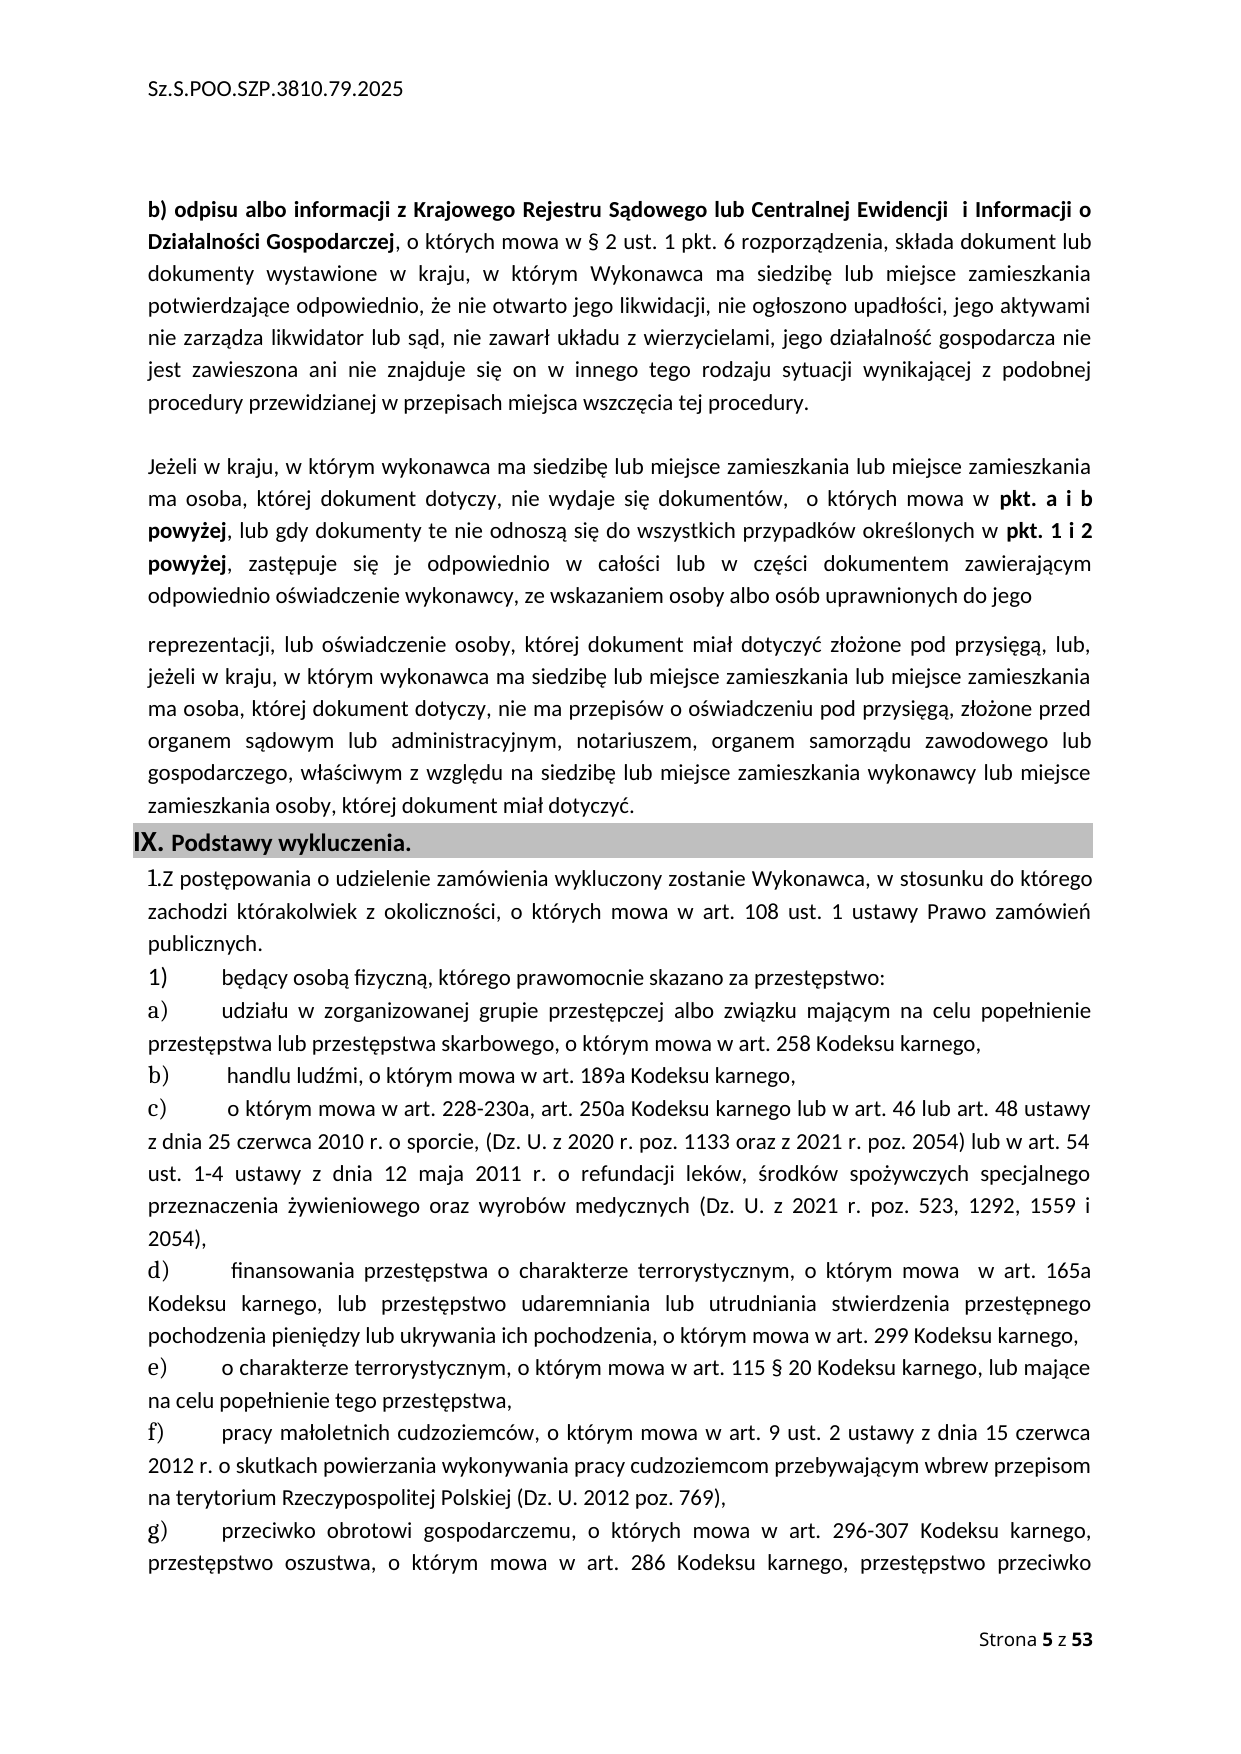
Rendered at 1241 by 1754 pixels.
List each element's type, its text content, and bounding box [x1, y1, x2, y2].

text IX. Podstawy wykluczenia. [133, 823, 1093, 858]
list udziału w zorganizowanej grupie przestępczej albo związku mającym na celu popełnienie przestępstwa lub przestępstwa skarbowego, o którym mowa w art. 258 Kodeksu karnego, [148, 996, 1093, 1057]
list handlu ludźmi, o którym mowa w art. 189a Kodeksu karnego, [148, 1061, 1093, 1090]
list finansowania przestępstwa o charakterze terrorystycznym, o którym mowa w art. 165a Kodeksu karnego, lub przestępstwo udaremniania lub utrudniania stwierdzenia przestępnego pochodzenia pieniędzy lub ukrywania ich pochodzenia, o którym mowa w art. 299 Kodeksu karnego, [148, 1256, 1093, 1349]
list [148, 1516, 1093, 1577]
list Z postępowania o udzielenie zamówienia wykluczony zostanie Wykonawca, w stosunku do którego zachodzi którakolwiek z okoliczności, o których mowa w art. 108 ust. 1 ustawy Prawo zamówień publicznych. [148, 864, 1093, 957]
text Jeżeli w kraju, w którym wykonawca ma siedzibę lub miejsce zamieszkania lub miejsce zamieszkania ma osoba, której dokument dotyczy, nie wydaje się dokumentów, o których mowa w pkt. a i b powyżej, lub gdy dokumenty te nie odnoszą się do wszystkich przypadków określonych w pkt. 1 i 2 powyżej, zastępuje się je odpowiednio w całości lub w części dokumentem zawierającym odpowiednio oświadczenie wykonawcy, ze wskazaniem osoby albo osób uprawnionych do jego [148, 452, 1093, 609]
list będący osobą fizyczną, którego prawomocnie skazano za przestępstwo: [148, 961, 1093, 992]
list o którym mowa w art. 228-230a, art. 250a Kodeksu karnego lub w art. 46 lub art. 48 ustawy z dnia 25 czerwca 2010 r. o sporcie, (Dz. U. z 2020 r. poz. 1133 oraz z 2021 r. poz. 2054) lub w art. 54 ust. 1-4 ustawy z dnia 12 maja 2011 r. o refundacji leków, środków spożywczych specjalnego przeznaczenia żywieniowego oraz wyrobów medycznych (Dz. U. z 2021 r. poz. 523, 1292, 1559 i 2054), [148, 1094, 1093, 1252]
list o charakterze terrorystycznym, o którym mowa w art. 115 § 20 Kodeksu karnego, lub mające na celu popełnienie tego przestępstwa, [148, 1353, 1093, 1414]
text b) odpisu albo informacji z Krajowego Rejestru Sądowego lub Centralnej Ewidencji i Informacji o Działalności Gospodarczej, o których mowa w § 2 ust. 1 pkt. 6 rozporządzenia, składa dokument lub dokumenty wystawione w kraju, w którym Wykonawca ma siedzibę lub miejsce zamieszkania potwierdzające odpowiednio, że nie otwarto jego likwidacji, nie ogłoszono upadłości, jego aktywami nie zarządza likwidator lub sąd, nie zawarł układu z wierzycielami, jego działalność gospodarcza nie jest zawieszona ani nie znajduje się on w innego tego rodzaju sytuacji wynikającej z podobnej procedury przewidzianej w przepisach miejsca wszczęcia tej procedury. [148, 195, 1093, 416]
list pracy małoletnich cudzoziemców, o którym mowa w art. 9 ust. 2 ustawy z dnia 15 czerwca 2012 r. o skutkach powierzania wykonywania pracy cudzoziemcom przebywającym wbrew przepisom na terytorium Rzeczypospolitej Polskiej (Dz. U. 2012 poz. 769), [148, 1418, 1093, 1511]
text reprezentacji, lub oświadczenie osoby, której dokument miał dotyczyć złożone pod przysięgą, lub, jeżeli w kraju, w którym wykonawca ma siedzibę lub miejsce zamieszkania lub miejsce zamieszkania ma osoba, której dokument dotyczy, nie ma przepisów o oświadczeniu pod przysięgą, złożone przed organem sądowym lub administracyjnym, notariuszem, organem samorządu zawodowego lub gospodarczego, właściwym z względu na siedzibę lub miejsce zamieszkania wykonawcy lub miejsce zamieszkania osoby, której dokument miał dotyczyć. [148, 630, 1093, 819]
